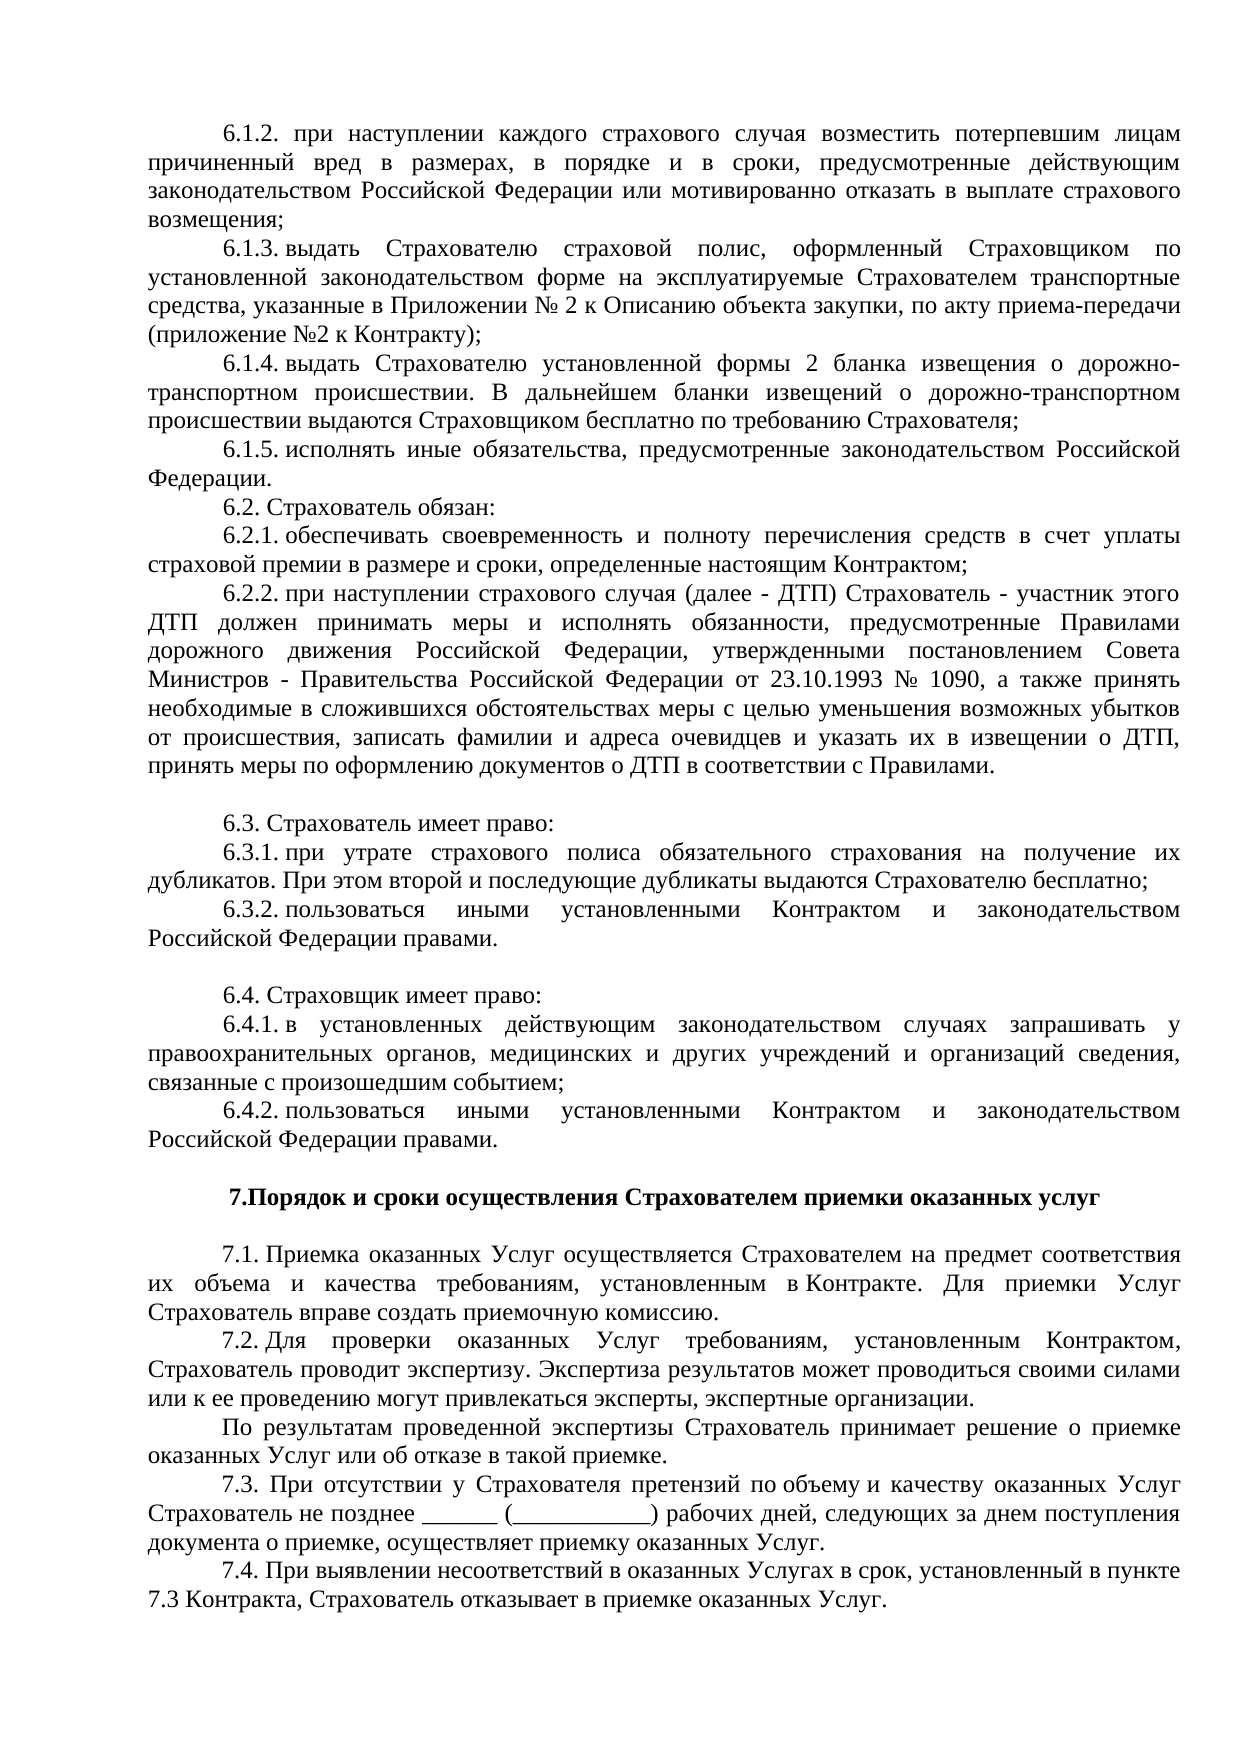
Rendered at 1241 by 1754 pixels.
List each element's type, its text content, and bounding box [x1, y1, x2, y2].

text 7.1. Приемка оказанных Услуг осуществляется Страхователем на предмет соответствия их объема и качества требованиям, установленным в Контракте. Для приемки Услуг Страхователь вправе создать приемочную комиссию. [148, 1239, 1181, 1326]
text 7.4. При выявлении несоответствий в оказанных Услугах в срок, установленный в пункте 7.3 Контракта, Страхователь отказывает в приемке оказанных Услуг. [148, 1556, 1181, 1613]
text 6.1.5. исполнять иные обязательства, предусмотренные законодательством Российской Федерации. [148, 434, 1181, 492]
text 7.3. При отсутствии у Страхователя претензий по объему и качеству оказанных Услуг Страхователь не позднее ______ (___________) рабочих дней, следующих за днем поступления документа о приемке, осуществляет приемку оказанных Услуг. [148, 1469, 1181, 1556]
text 7.Порядок и сроки осуществления Страхователем приемки оказанных услуг [148, 1182, 1181, 1211]
text 6.1.4. выдать Страхователю установленной формы 2 бланка извещения о дорожно-транспортном происшествии. В дальнейшем бланки извещений о дорожно-транспортном происшествии выдаются Страховщиком бесплатно по требованию Страхователя; [148, 348, 1181, 434]
text 6.4. Страховщик имеет право: [148, 981, 1181, 1009]
text 6.3.2. пользоваться иными установленными Контрактом и законодательством Российской Федерации правами. [148, 894, 1181, 952]
text 6.4.1. в установленных действующим законодательством случаях запрашивать у правоохранительных органов, медицинских и других учреждений и организаций сведения, связанные с произошедшим событием; [148, 1009, 1181, 1096]
text 6.2.2. при наступлении страхового случая (далее - ДТП) Страхователь - участник этого ДТП должен принимать меры и исполнять обязанности, предусмотренные Правилами дорожного движения Российской Федерации, утвержденными постановлением Совета Министров - Правительства Российской Федерации от 23.10.1993 № 1090, а также принять необходимые в сложившихся обстоятельствах меры с целью уменьшения возможных убытков от происшествия, записать фамилии и адреса очевидцев и указать их в извещении о ДТП, принять меры по оформлению документов о ДТП в соответствии с Правилами. [148, 578, 1181, 779]
text 6.1.3. выдать Страхователю страховой полис, оформленный Страховщиком по установленной законодательством форме на эксплуатируемые Страхователем транспортные средства, указанные в Приложении № 2 к Описанию объекта закупки, по акту приема-передачи (приложение №2 к Контракту); [148, 233, 1181, 348]
text 6.2.1. обеспечивать своевременность и полноту перечисления средств в счет уплаты страховой премии в размере и сроки, определенные настоящим Контрактом; [148, 521, 1181, 578]
text 6.3. Страхователь имеет право: [148, 808, 1181, 837]
text 6.4.2. пользоваться иными установленными Контрактом и законодательством Российской Федерации правами. [148, 1096, 1181, 1153]
text 6.2. Страхователь обязан: [148, 492, 1181, 521]
text 6.1.2. при наступлении каждого страхового случая возместить потерпевшим лицам причиненный вред в размерах, в порядке и в сроки, предусмотренные действующим законодательством Российской Федерации или мотивированно отказать в выплате страхового возмещения; [148, 118, 1181, 233]
text 7.2. Для проверки оказанных Услуг требованиям, установленным Контрактом, Страхователь проводит экспертизу. Экспертиза результатов может проводиться своими силами или к ее проведению могут привлекаться эксперты, экспертные организации. [148, 1326, 1181, 1412]
text По результатам проведенной экспертизы Страхователь принимает решение о приемке оказанных Услуг или об отказе в такой приемке. [148, 1412, 1181, 1469]
text 6.3.1. при утрате страхового полиса обязательного страхования на получение их дубликатов. При этом второй и последующие дубликаты выдаются Страхователю бесплатно; [148, 837, 1181, 894]
